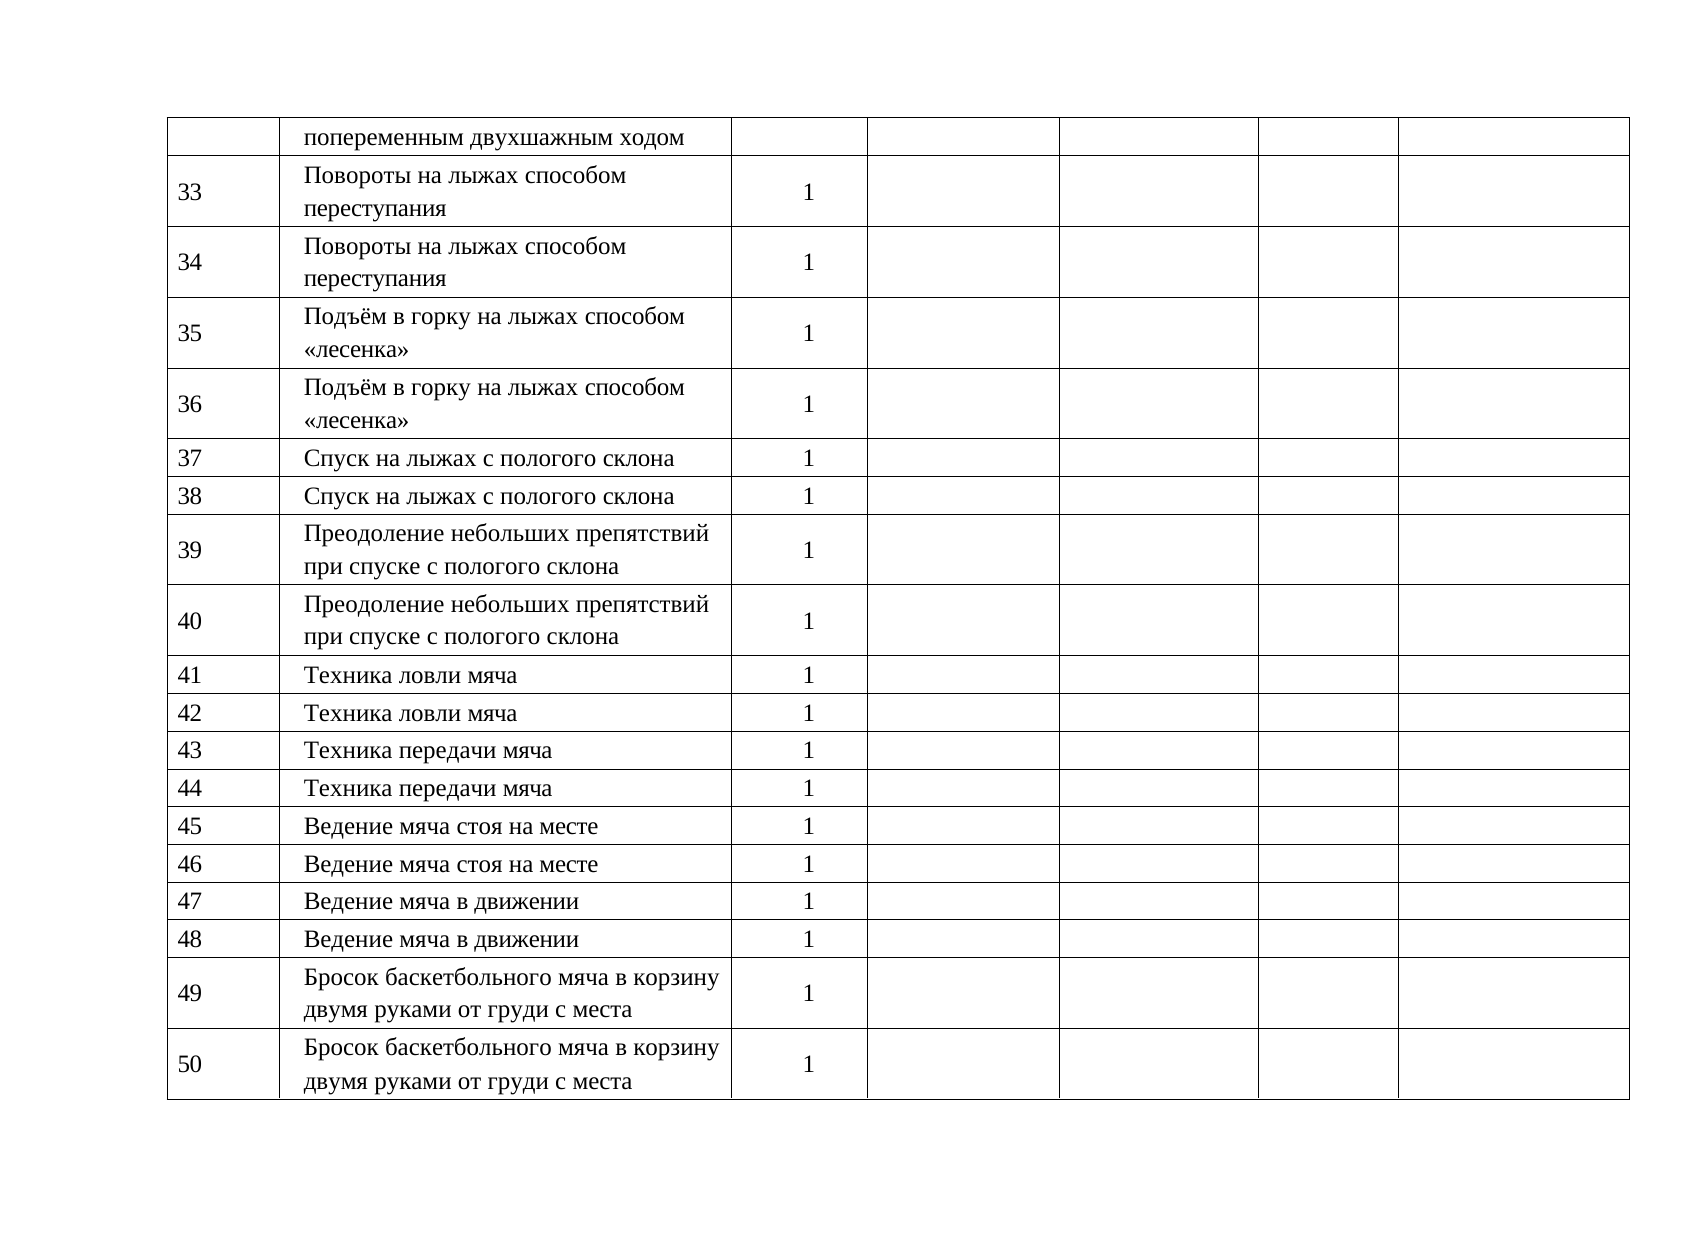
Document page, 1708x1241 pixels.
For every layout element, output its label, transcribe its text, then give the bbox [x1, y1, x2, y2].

table_cell Ведение мяча в движении [280, 920, 731, 957]
table_cell [868, 807, 1059, 844]
table_cell 37 [168, 439, 279, 476]
table_cell [1399, 920, 1629, 957]
table_cell [868, 477, 1059, 514]
table_cell 44 [168, 770, 279, 806]
table_cell [868, 369, 1059, 438]
table_cell Бросок баскетбольного мяча в корзину двумя руками от груди с места [280, 1029, 731, 1098]
table_cell [1060, 694, 1258, 731]
table_cell [1259, 732, 1398, 768]
table_cell [1399, 807, 1629, 844]
table_cell [1259, 439, 1398, 476]
table_cell [1259, 369, 1398, 438]
table_cell 43 [168, 732, 279, 768]
table_cell [868, 227, 1059, 297]
table_cell 47 [168, 883, 279, 919]
table_cell 1 [732, 845, 867, 882]
table_cell [1259, 515, 1398, 584]
table_cell Повороты на лыжах способом переступания [280, 227, 731, 297]
table_cell 46 [168, 845, 279, 882]
table_cell [868, 439, 1059, 476]
table_header [168, 118, 279, 155]
table_cell 1 [732, 439, 867, 476]
table_cell [1399, 227, 1629, 297]
table_cell [1399, 958, 1629, 1028]
table_cell [1060, 585, 1258, 655]
table_cell [1259, 298, 1398, 368]
table_cell [1259, 883, 1398, 919]
table_cell Бросок баскетбольного мяча в корзину двумя руками от груди с места [280, 958, 731, 1028]
table_cell 39 [168, 515, 279, 584]
table_cell [868, 694, 1059, 731]
table_cell [1399, 298, 1629, 368]
table_cell Техника передачи мяча [280, 732, 731, 768]
table_cell [868, 958, 1059, 1028]
table_cell 42 [168, 694, 279, 731]
table_cell [1399, 845, 1629, 882]
table_cell [1259, 1029, 1398, 1098]
table_cell 1 [732, 585, 867, 655]
table_cell Техника ловли мяча [280, 694, 731, 731]
table_cell 1 [732, 958, 867, 1028]
table_cell 1 [732, 694, 867, 731]
table_cell [1259, 807, 1398, 844]
table_cell [1259, 656, 1398, 693]
table_cell [1399, 1029, 1629, 1098]
table_cell 40 [168, 585, 279, 655]
table_cell [1399, 732, 1629, 768]
table_cell [1259, 920, 1398, 957]
table_cell Спуск на лыжах с пологого склона [280, 477, 731, 514]
table_cell Техника передачи мяча [280, 770, 731, 806]
table_cell Спуск на лыжах с пологого склона [280, 439, 731, 476]
table_cell [1399, 656, 1629, 693]
table_cell 1 [732, 369, 867, 438]
table_cell Подъём в горку на лыжах способом «лесенка» [280, 298, 731, 368]
table_cell [1399, 883, 1629, 919]
table_cell [868, 656, 1059, 693]
table_cell [1060, 920, 1258, 957]
table_cell [868, 1029, 1059, 1098]
table_cell [868, 732, 1059, 768]
table_cell 50 [168, 1029, 279, 1098]
table_cell 34 [168, 227, 279, 297]
table_cell [1060, 515, 1258, 584]
table_cell 1 [732, 298, 867, 368]
table_cell [1060, 770, 1258, 806]
table_cell [1060, 1029, 1258, 1098]
table_cell 1 [732, 227, 867, 297]
table_cell [1259, 227, 1398, 297]
table_cell [1060, 732, 1258, 768]
table_cell 1 [732, 920, 867, 957]
table_cell 49 [168, 958, 279, 1028]
table_cell [1060, 883, 1258, 919]
table_cell [1060, 845, 1258, 882]
table_cell 41 [168, 656, 279, 693]
table_cell 36 [168, 369, 279, 438]
table_cell [1060, 227, 1258, 297]
table_cell [1259, 845, 1398, 882]
table_cell Техника ловли мяча [280, 656, 731, 693]
table_cell [1259, 156, 1398, 226]
table_header [732, 118, 867, 155]
table_cell [1060, 298, 1258, 368]
table_cell [1259, 770, 1398, 806]
table_cell [1399, 439, 1629, 476]
table_header [1399, 118, 1629, 155]
table_cell 38 [168, 477, 279, 514]
table_cell [868, 883, 1059, 919]
table_cell [868, 920, 1059, 957]
table_cell [868, 845, 1059, 882]
table_cell [1060, 156, 1258, 226]
table_cell [1399, 369, 1629, 438]
table_cell 1 [732, 732, 867, 768]
table_header [868, 118, 1059, 155]
table_cell 45 [168, 807, 279, 844]
table_cell [868, 585, 1059, 655]
table_cell [1259, 958, 1398, 1028]
table_cell 1 [732, 1029, 867, 1098]
table_cell [1399, 770, 1629, 806]
table_cell [1259, 477, 1398, 514]
table_cell 1 [732, 515, 867, 584]
table_cell 48 [168, 920, 279, 957]
table_cell Подъём в горку на лыжах способом «лесенка» [280, 369, 731, 438]
table_cell Повороты на лыжах способом переступания [280, 156, 731, 226]
table_cell [868, 298, 1059, 368]
table_cell [1399, 515, 1629, 584]
table_cell [1060, 369, 1258, 438]
table_cell [1399, 694, 1629, 731]
table_cell Преодоление небольших препятствий при спуске с пологого склона [280, 585, 731, 655]
table_cell 1 [732, 883, 867, 919]
table_cell [868, 156, 1059, 226]
table_cell 1 [732, 770, 867, 806]
table_cell Преодоление небольших препятствий при спуске с пологого склона [280, 515, 731, 584]
table_cell [1399, 585, 1629, 655]
table_cell 1 [732, 477, 867, 514]
table_cell [1399, 477, 1629, 514]
table_cell 1 [732, 807, 867, 844]
table_cell [1060, 439, 1258, 476]
table_cell [1259, 585, 1398, 655]
table_cell 1 [732, 656, 867, 693]
table_header [1060, 118, 1258, 155]
table_cell 1 [732, 156, 867, 226]
table_cell [1259, 694, 1398, 731]
table_cell [868, 770, 1059, 806]
table_cell [1060, 958, 1258, 1028]
table_cell 33 [168, 156, 279, 226]
table_cell [868, 515, 1059, 584]
table_header попеременным двухшажным ходом [280, 118, 731, 155]
table_cell Ведение мяча стоя на месте [280, 807, 731, 844]
table_cell [1060, 477, 1258, 514]
table_cell [1060, 656, 1258, 693]
table_cell [1060, 807, 1258, 844]
table_cell Ведение мяча в движении [280, 883, 731, 919]
table_cell Ведение мяча стоя на месте [280, 845, 731, 882]
table_cell [1399, 156, 1629, 226]
table_header [1259, 118, 1398, 155]
table_cell 35 [168, 298, 279, 368]
